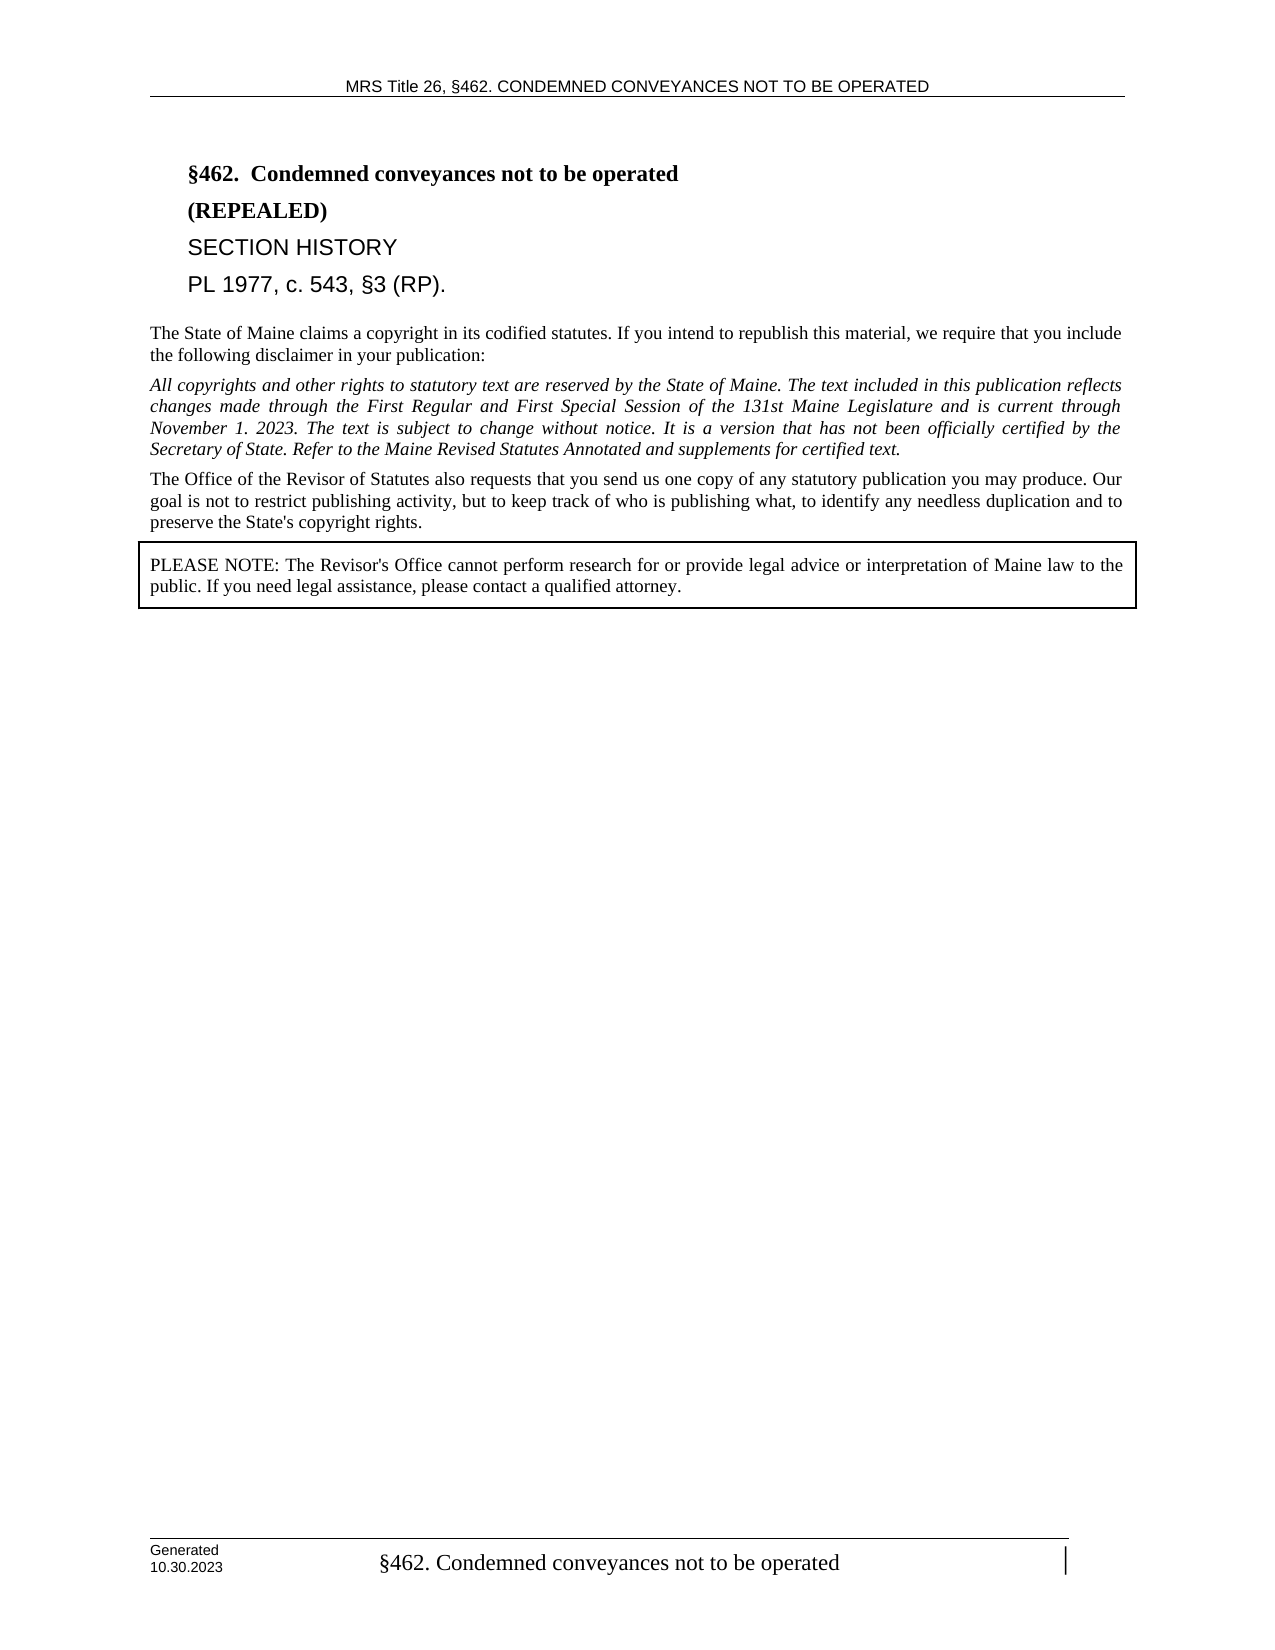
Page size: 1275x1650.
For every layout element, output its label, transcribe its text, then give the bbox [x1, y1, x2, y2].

text The Office of the Revisor of Statutes also requests that you send us one copy of any statutory publication you may produce. Our goal is not to restrict publishing activity, but to keep track of who is publishing what, to identify any needless duplication and to preserve the State's copyright rights. [150, 468, 1125, 533]
text §462. Condemned conveyances not to be operated [187, 160, 1125, 187]
text (REPEALED) [187, 197, 1125, 223]
text PLEASE NOTE: The Revisor's Office cannot perform research for or provide legal advice or interpretation of Maine law to the public. If you need legal assistance, please contact a qualified attorney. [140, 543, 1135, 607]
text All copyrights and other rights to statutory text are reserved by the State of Maine. The text included in this publication reflects changes made through the First Regular and First Special Session of the 131st Maine Legislature and is current through November 1. 2023 . The text is subject to change without notice. It is a version that has not been officially certified by the Secretary of State. Refer to the Maine Revised Statutes Annotated and supplements for certified text. [150, 373, 1125, 460]
text The State of Maine claims a copyright in its codified statutes. If you intend to republish this material, we require that you include the following disclaimer in your publication: [150, 322, 1125, 365]
text PL 1977, c. 543, §3 (RP). [187, 271, 1125, 297]
text SECTION HISTORY [187, 234, 1125, 260]
